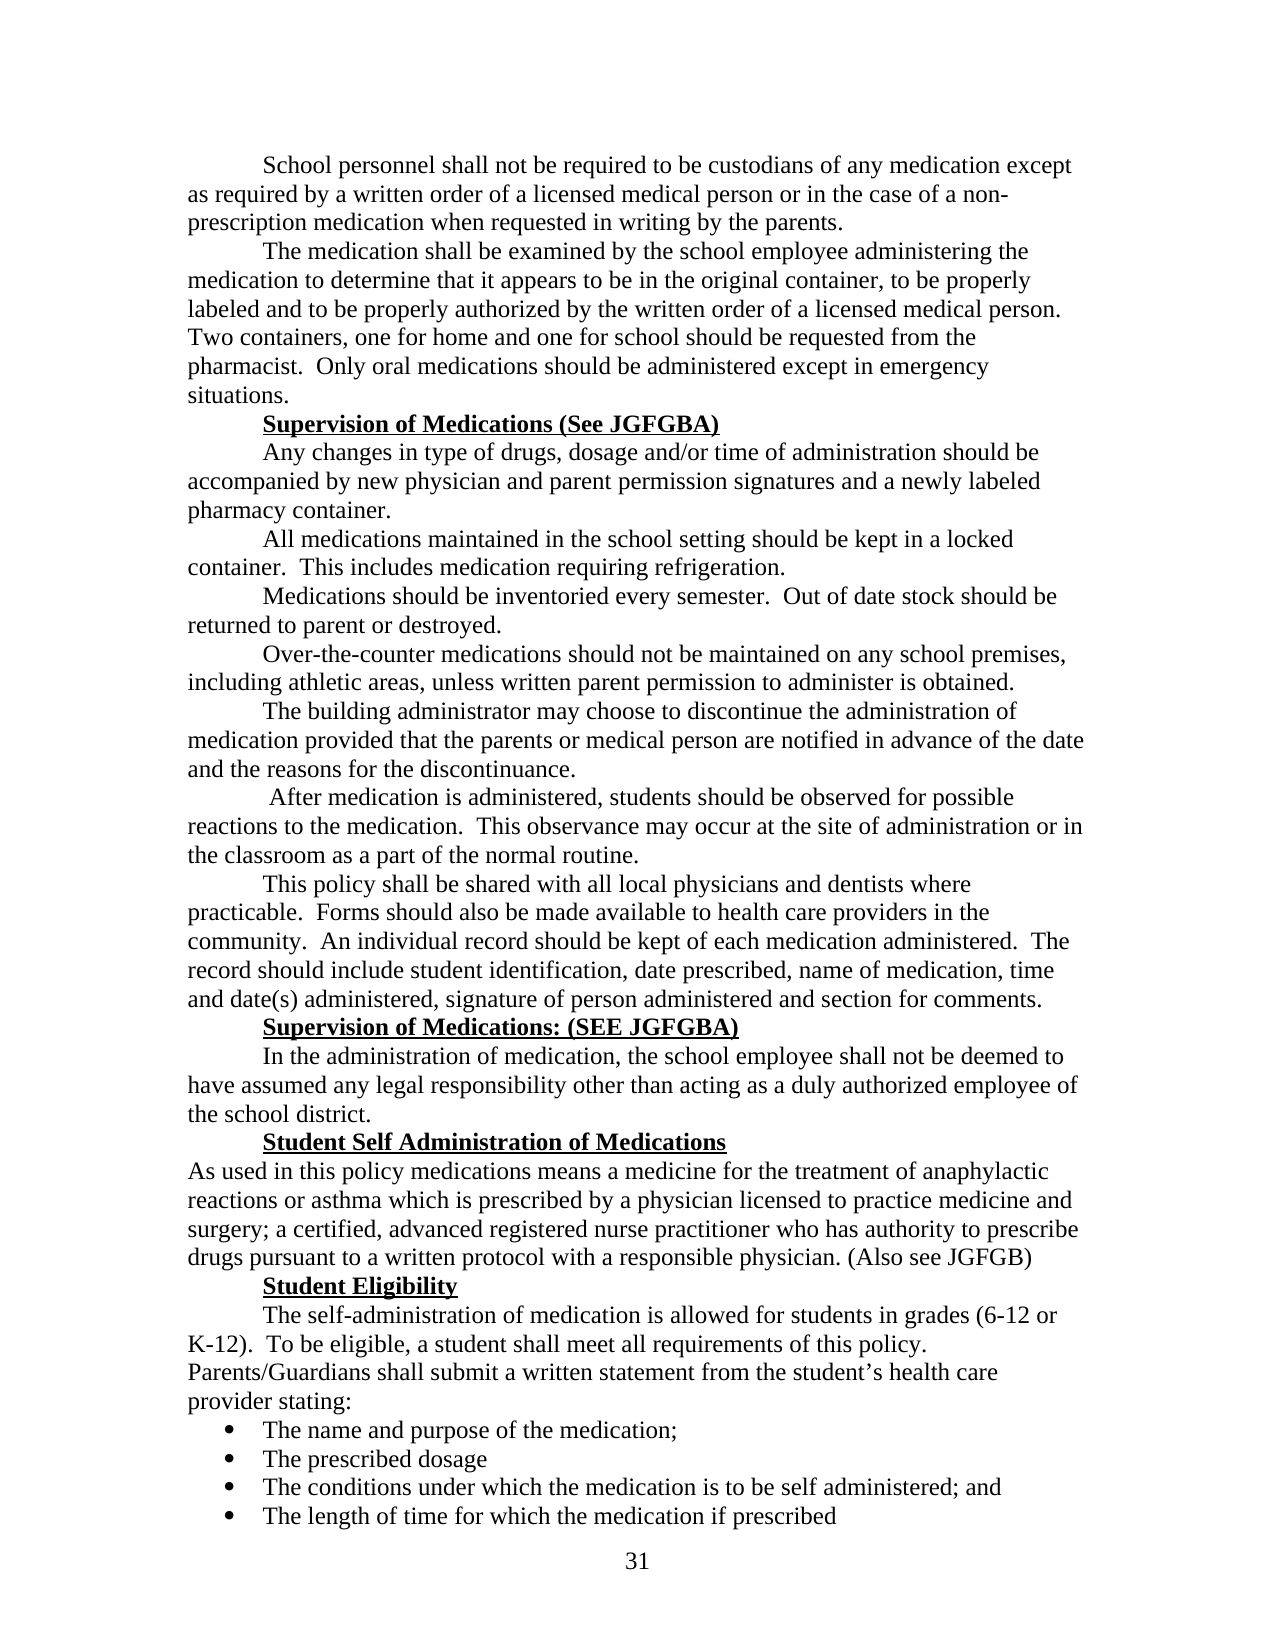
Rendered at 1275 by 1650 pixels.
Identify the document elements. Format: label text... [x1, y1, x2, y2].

text Supervision of Medications (See JGFGBA) [187, 409, 1087, 437]
text The medication shall be examined by the school employee administering the medication to determine that it appears to be in the original container, to be properly labeled and to be properly authorized by the written order of a licensed medical person. Two containers, one for home and one for school should be requested from the pharmacist. Only oral medications should be administered except in emergency situations. [187, 236, 1087, 409]
text Medications should be inventoried every semester. Out of date stock should be returned to parent or destroyed. [187, 581, 1087, 639]
text School personnel shall not be required to be custodians of any medication except as required by a written order of a licensed medical person or in the case of a non-prescription medication when requested in writing by the parents. [187, 150, 1087, 236]
text Supervision of Medications: (SEE JGFGBA) [187, 1012, 1087, 1041]
text All medications maintained in the school setting should be kept in a locked container. This includes medication requiring refrigeration. [187, 524, 1087, 581]
text Any changes in type of drugs, dosage and/or time of administration should be accompanied by new physician and parent permission signatures and a newly labeled pharmacy container. [187, 437, 1087, 524]
text The building administrator may choose to discontinue the administration of medication provided that the parents or medical person are notified in advance of the date and the reasons for the discontinuance. [187, 696, 1087, 782]
text Student Eligibility [187, 1271, 1087, 1300]
list The prescribed dosage [225, 1444, 1087, 1472]
list The length of time for which the medication if prescribed [225, 1501, 1087, 1530]
list The conditions under which the medication is to be self administered; and [225, 1472, 1087, 1501]
text As used in this policy medications means a medicine for the treatment of anaphylactic reactions or asthma which is prescribed by a physician licensed to practice medicine and surgery; a certified, advanced registered nurse practitioner who has authority to prescribe drugs pursuant to a written protocol with a responsible physician. (Also see JGFGB) [187, 1156, 1087, 1271]
text After medication is administered, students should be observed for possible reactions to the medication. This observance may occur at the site of administration or in the classroom as a part of the normal routine. [187, 782, 1087, 869]
text Student Self Administration of Medications [187, 1127, 1087, 1156]
list The name and purpose of the medication; [225, 1415, 1087, 1444]
text Over-the-counter medications should not be maintained on any school premises, including athletic areas, unless written parent permission to administer is obtained. [187, 639, 1087, 696]
text The self-administration of medication is allowed for students in grades (6-12 or K-12). To be eligible, a student shall meet all requirements of this policy. Parents/Guardians shall submit a written statement from the student’s health care provider stating: [187, 1300, 1087, 1415]
text This policy shall be shared with all local physicians and dentists where practicable. Forms should also be made available to health care providers in the community. An individual record should be kept of each medication administered. The record should include student identification, date prescribed, name of medication, time and date(s) administered, signature of person administered and section for comments. [187, 869, 1087, 1012]
text In the administration of medication, the school employee shall not be deemed to have assumed any legal responsibility other than acting as a duly authorized employee of the school district. [187, 1041, 1087, 1127]
